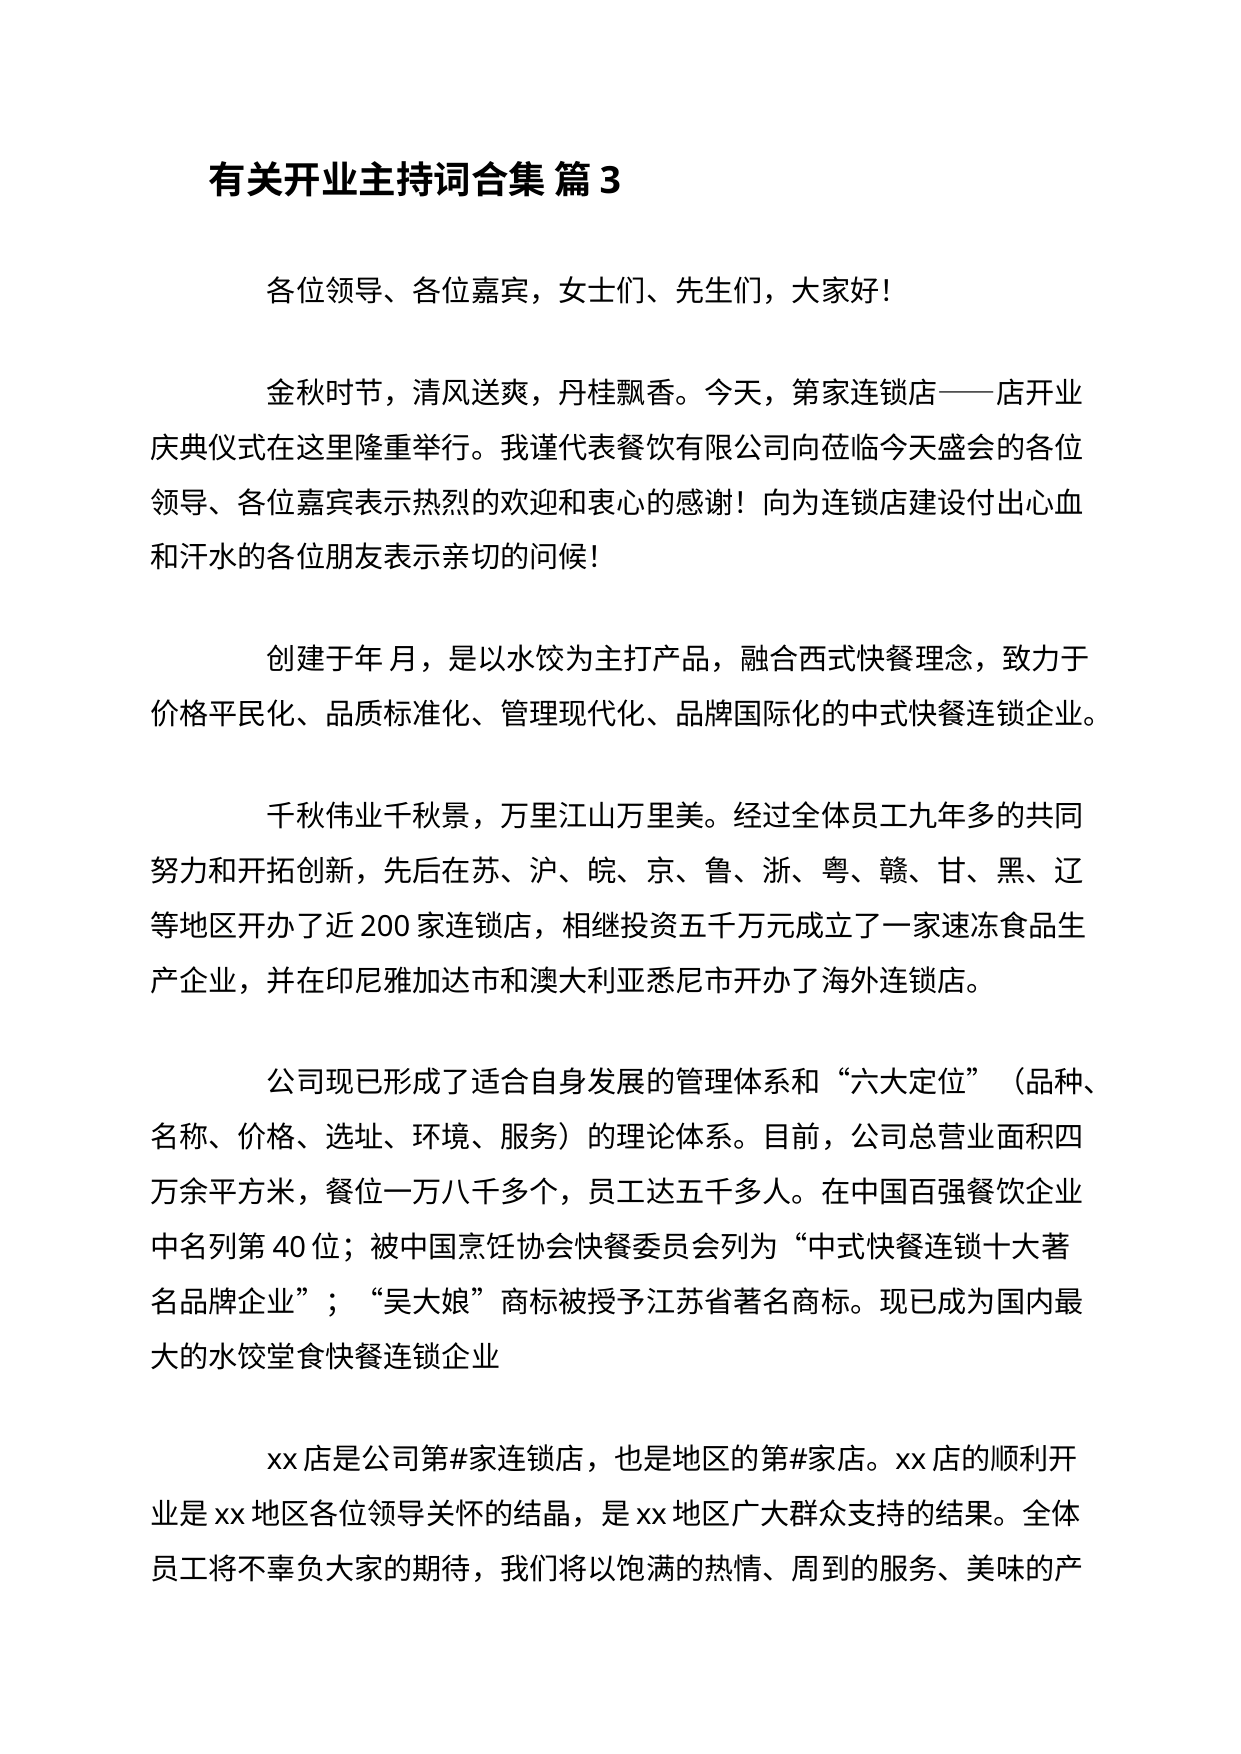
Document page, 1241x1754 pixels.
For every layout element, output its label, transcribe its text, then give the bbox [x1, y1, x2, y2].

text 千秋伟业千秋景，万里江山万里美。经过全体员工九年多的共同努力和开拓创新，先后在苏、沪、皖、京、鲁、浙、粤、赣、甘、黑、辽等地区开办了近200家连锁店，相继投资五千万元成立了一家速冻食品生产企业，并在印尼雅加达市和澳大利亚悉尼市开办了海外连锁店。 [150, 792, 1090, 999]
text 各位领导、各位嘉宾，女士们、先生们，大家好！ [150, 268, 1090, 310]
text 金秋时节，清风送爽，丹桂飘香。今天，第家连锁店——店开业庆典仪式在这里隆重举行。我谨代表餐饮有限公司向莅临今天盛会的各位领导、各位嘉宾表示热烈的欢迎和衷心的感谢！向为连锁店建设付出心血和汗水的各位朋友表示亲切的问候！ [150, 369, 1090, 576]
text 创建于年 月，是以水饺为主打产品，融合西式快餐理念，致力于价格平民化、品质标准化、管理现代化、品牌国际化的中式快餐连锁企业。 [150, 636, 1090, 733]
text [150, 1435, 1090, 1588]
text 公司现已形成了适合自身发展的管理体系和“六大定位”（品种、名称、价格、选址、环境、服务）的理论体系。目前，公司总营业面积四万余平方米，餐位一万八千多个，员工达五千多人。在中国百强餐饮企业中名列第40位；被中国烹饪协会快餐委员会列为“中式快餐连锁十大著名品牌企业”；“吴大娘”商标被授予江苏省著名商标。现已成为国内最大的水饺堂食快餐连锁企业 [150, 1059, 1090, 1376]
text 有关开业主持词合集 篇3 [150, 150, 1090, 204]
